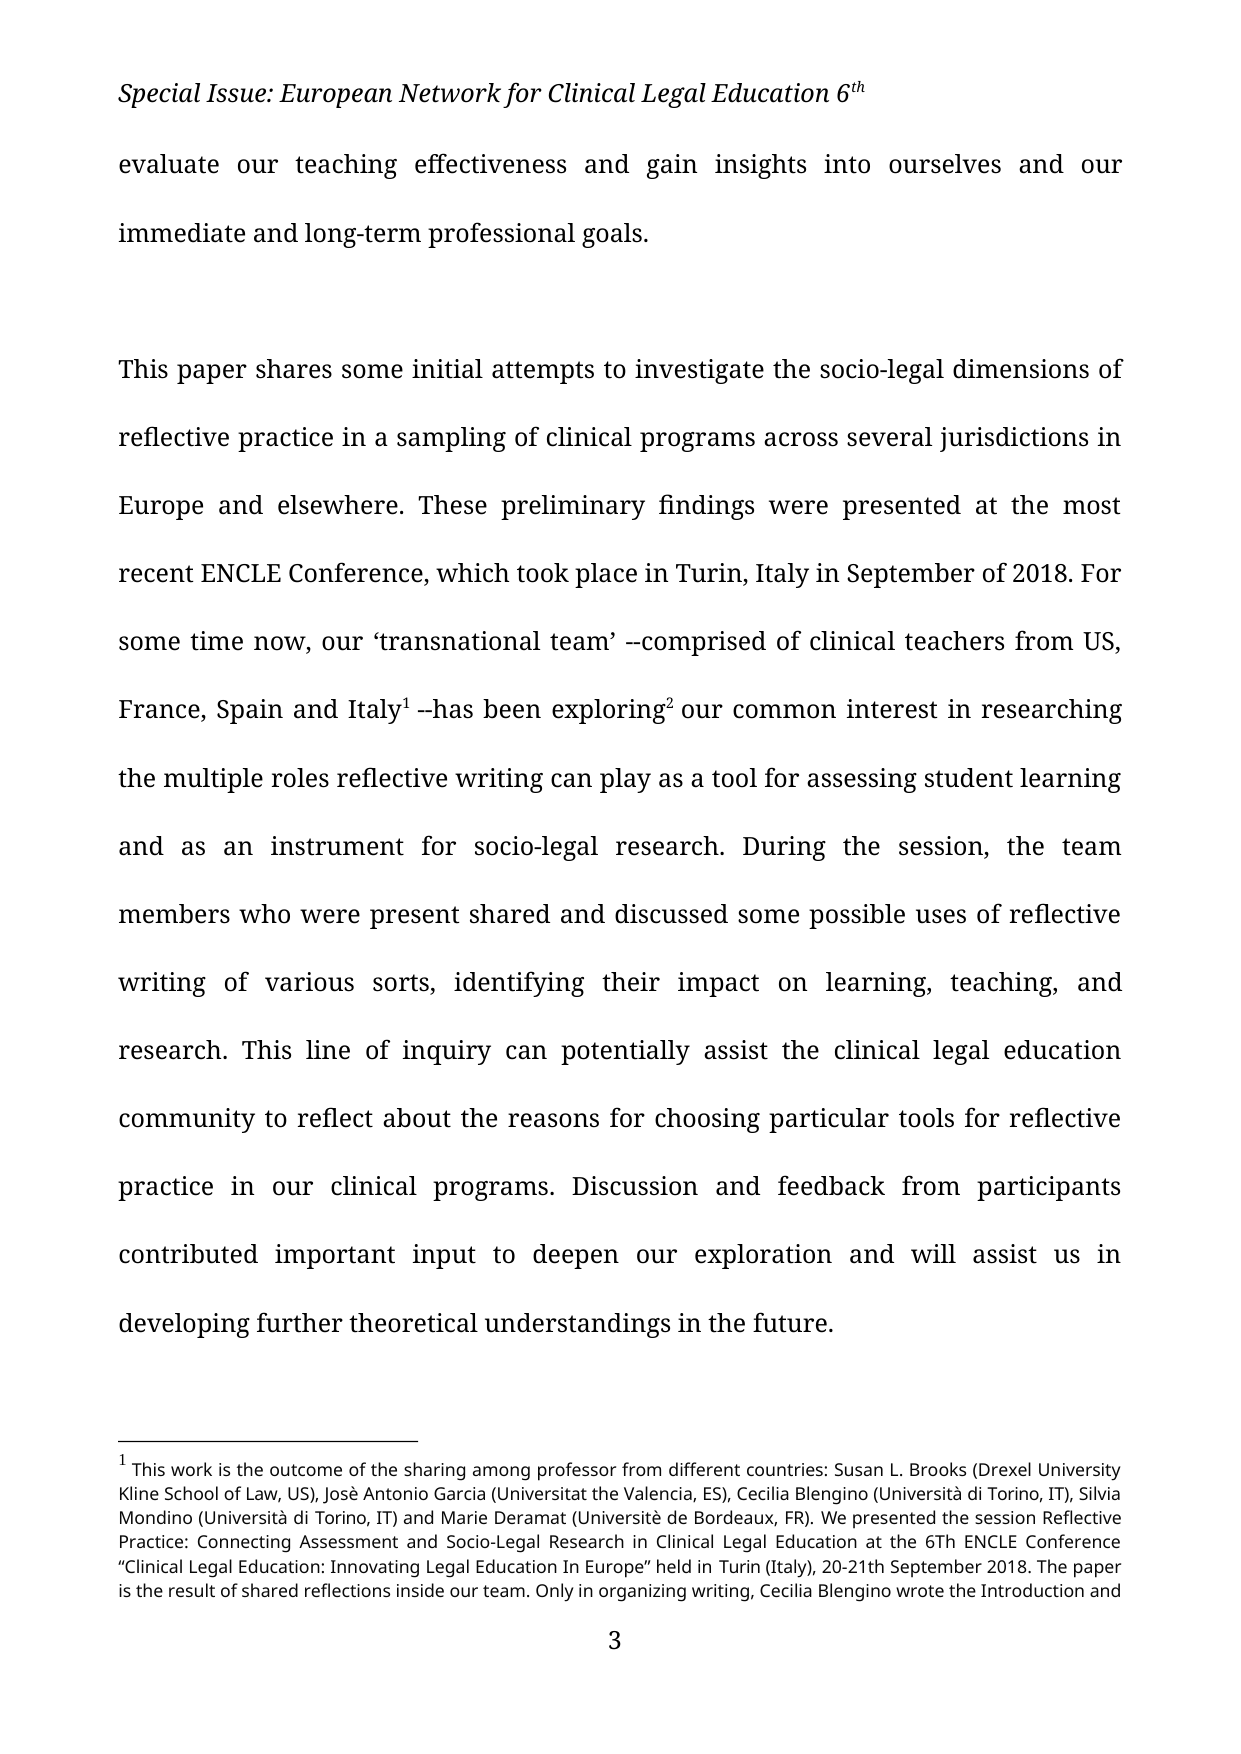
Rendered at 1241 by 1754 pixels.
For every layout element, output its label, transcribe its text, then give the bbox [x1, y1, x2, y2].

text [118, 1443, 1122, 1602]
text This paper shares some initial attempts to investigate the socio-legal dimensions of reflective practice in a sampling of clinical programs across several jurisdictions in Europe and elsewhere. These preliminary findings were presented at the most recent ENCLE Conference, which took place in Turin, Italy in September of 2018. For some time now, our ‘transnational team’ --comprised of clinical teachers from US, France, Spain and Italy1 --has been exploring2 our common interest in researching the multiple roles reflective writing can play as a tool for assessing student learning and as an instrument for socio-legal research. During the session, the team members who were present shared and discussed some possible uses of reflective writing of various sorts, identifying their impact on learning, teaching, and research. This line of inquiry can potentially assist the clinical legal education community to reflect about the reasons for choosing particular tools for reflective practice in our clinical programs. Discussion and feedback from participants contributed important input to deepen our exploration and will assist us in developing further theoretical understandings in the future. [118, 352, 1122, 1339]
text evaluate our teaching effectiveness and gain insights into ourselves and our immediate and long-term professional goals. [118, 147, 1122, 249]
